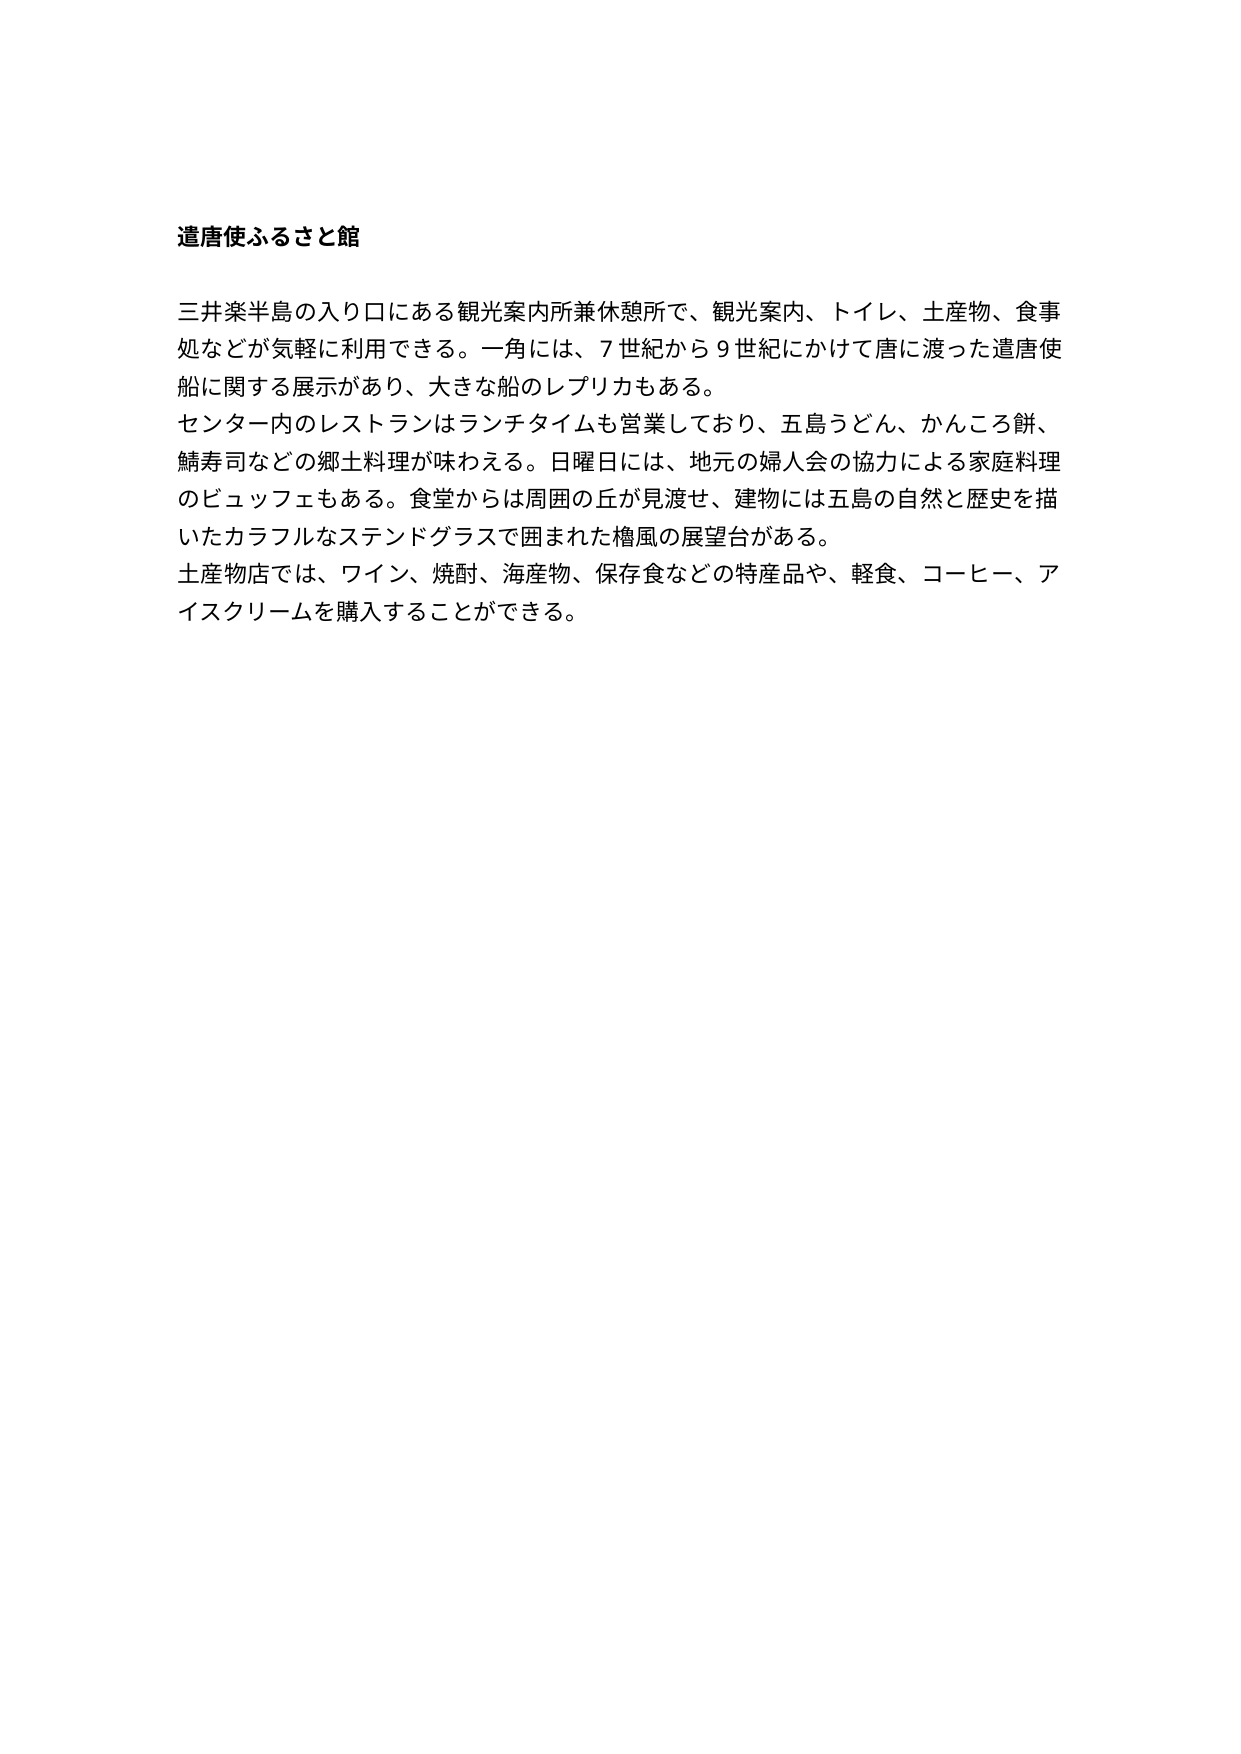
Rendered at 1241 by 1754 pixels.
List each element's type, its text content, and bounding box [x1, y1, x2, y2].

text 三井楽半島の入り口にある観光案内所兼休憩所で、観光案内、トイレ、土産物、食事処などが気軽に利用できる。一角には、7世紀から9世紀にかけて唐に渡った遣唐使船に関する展示があり、大きな船のレプリカもある。 [177, 292, 1063, 404]
text センター内のレストランはランチタイムも営業しており、五島うどん、かんころ餅、鯖寿司などの郷土料理が味わえる。日曜日には、地元の婦人会の協力による家庭料理のビュッフェもある。食堂からは周囲の丘が見渡せ、建物には五島の自然と歴史を描いたカラフルなステンドグラスで囲まれた櫓風の展望台がある。 [177, 404, 1063, 554]
text 土産物店では、ワイン、焼酎、海産物、保存食などの特産品や、軽食、コーヒー、アイスクリームを購入することができる。 [177, 554, 1063, 629]
text 遣唐使ふるさと館 [177, 217, 1063, 254]
